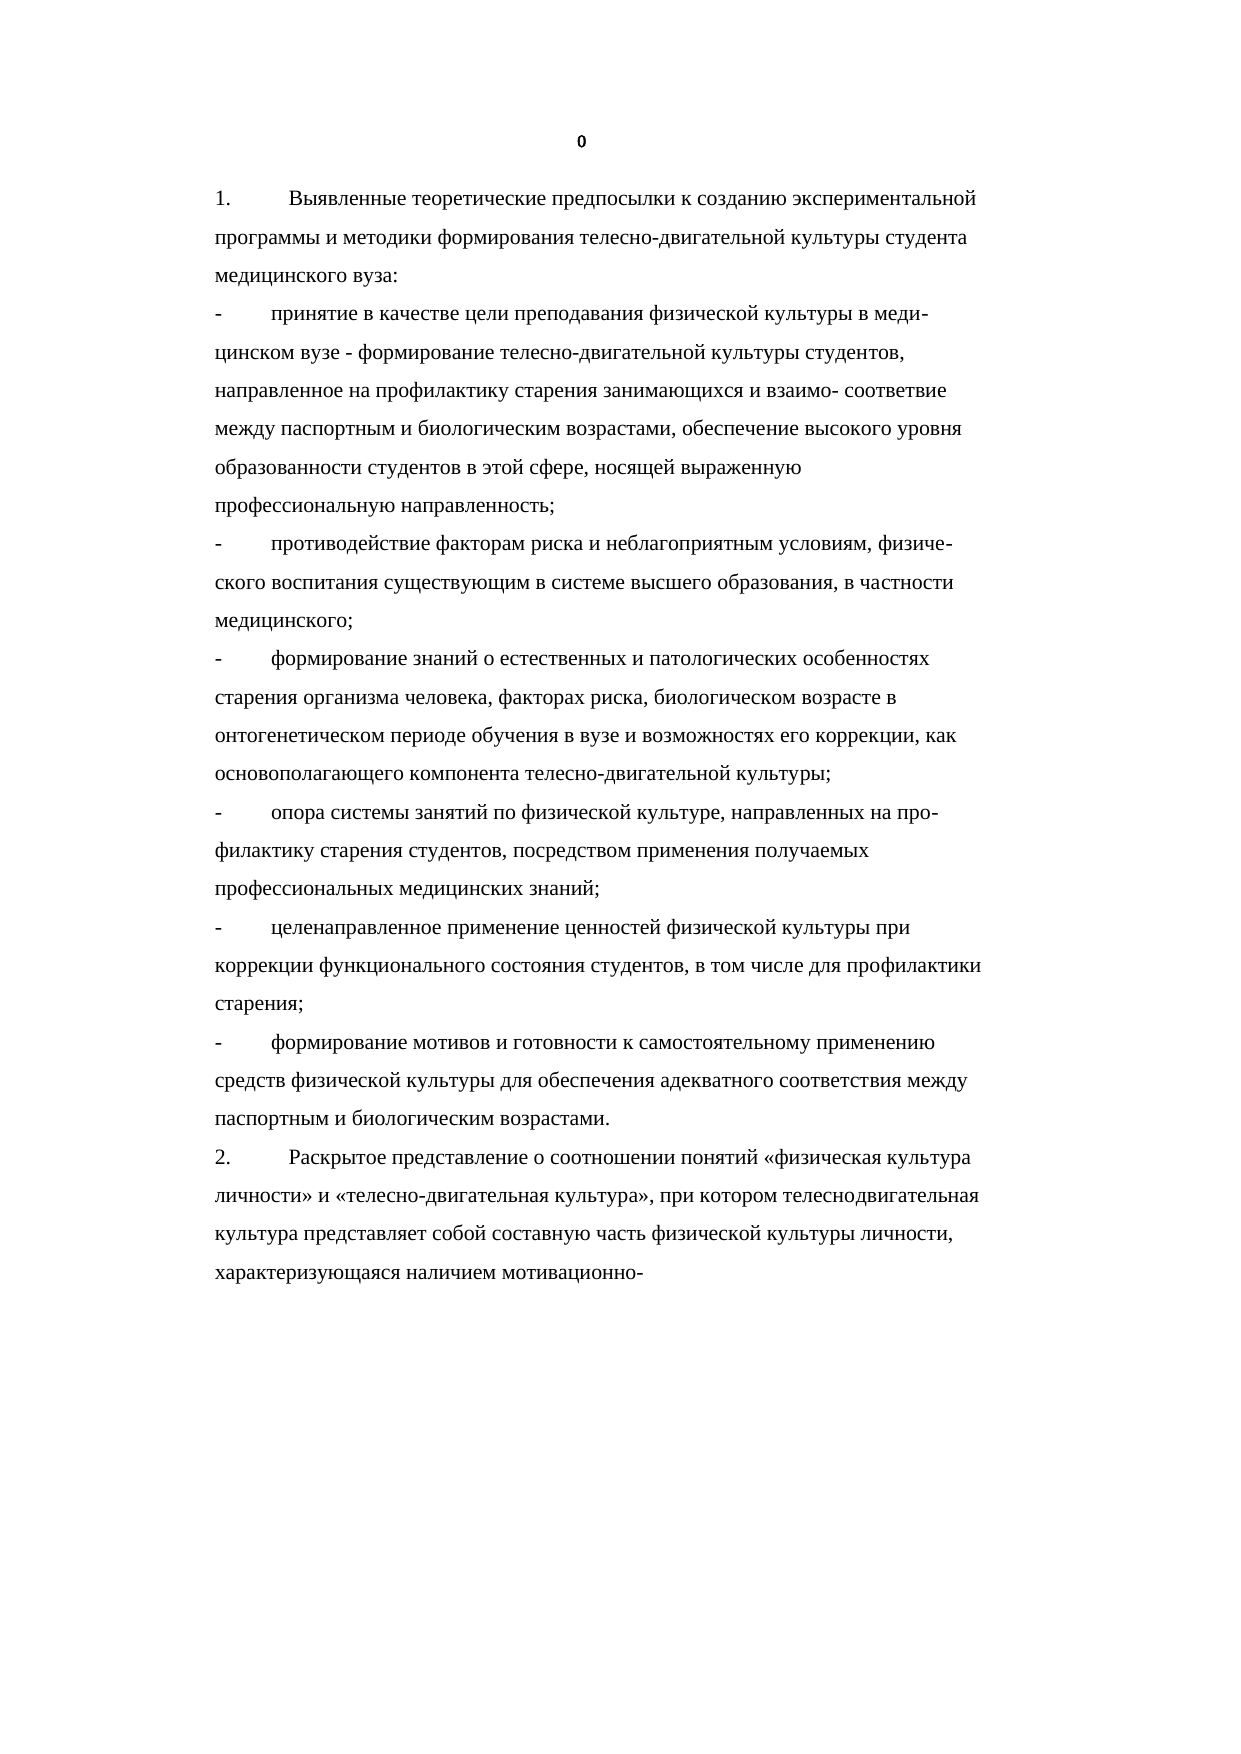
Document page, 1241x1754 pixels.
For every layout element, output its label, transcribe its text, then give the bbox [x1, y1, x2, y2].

list формирование знаний о естественных и патологических особенностях старения организма человека, факторах риска, биологическом возрасте в онтогенетическом периоде обучения в вузе и возможностях его коррекции, как основополагающего компонента телесно-двигательной культуры; [214, 635, 983, 788]
list формирование мотивов и готовности к самостоятельному применению средств физической культуры для обеспечения адекватного соответствия между паспортным и биологическим возрастами. [214, 1018, 983, 1133]
list целенаправленное применение ценностей физической культуры при коррекции функционального состояния студентов, в том числе для профилактики старения; [214, 903, 983, 1018]
list Раскрытое представление о соотношении понятий «физическая культура личности» и «телесно-двигательная культура», при котором телеснодвигательная культура представляет собой составную часть физической культуры личности, характеризующаяся наличием мотивационно- [214, 1133, 983, 1287]
list опора системы занятий по физической культуре, направленных на профилактику старения студентов, посредством применения получаемых профессиональных медицинских знаний; [214, 788, 983, 903]
list принятие в качестве цели преподавания физической культуры в медицинском вузе - формирование телесно-двигательной культуры студентов, направленное на профилактику старения занимающихся и взаимо- соответвие между паспортным и биологическим возрастами, обеспечение высокого уровня образованности студентов в этой сфере, носящей выраженную профессиональную направленность; [214, 290, 983, 520]
list Выявленные теоретические предпосылки к созданию экспериментальной программы и методики формирования телесно-двигательной культуры студента медицинского вуза: [214, 175, 983, 290]
list противодействие факторам риска и неблагоприятным условиям, физического воспитания существующим в системе высшего образования, в частности медицинского; [214, 520, 983, 635]
